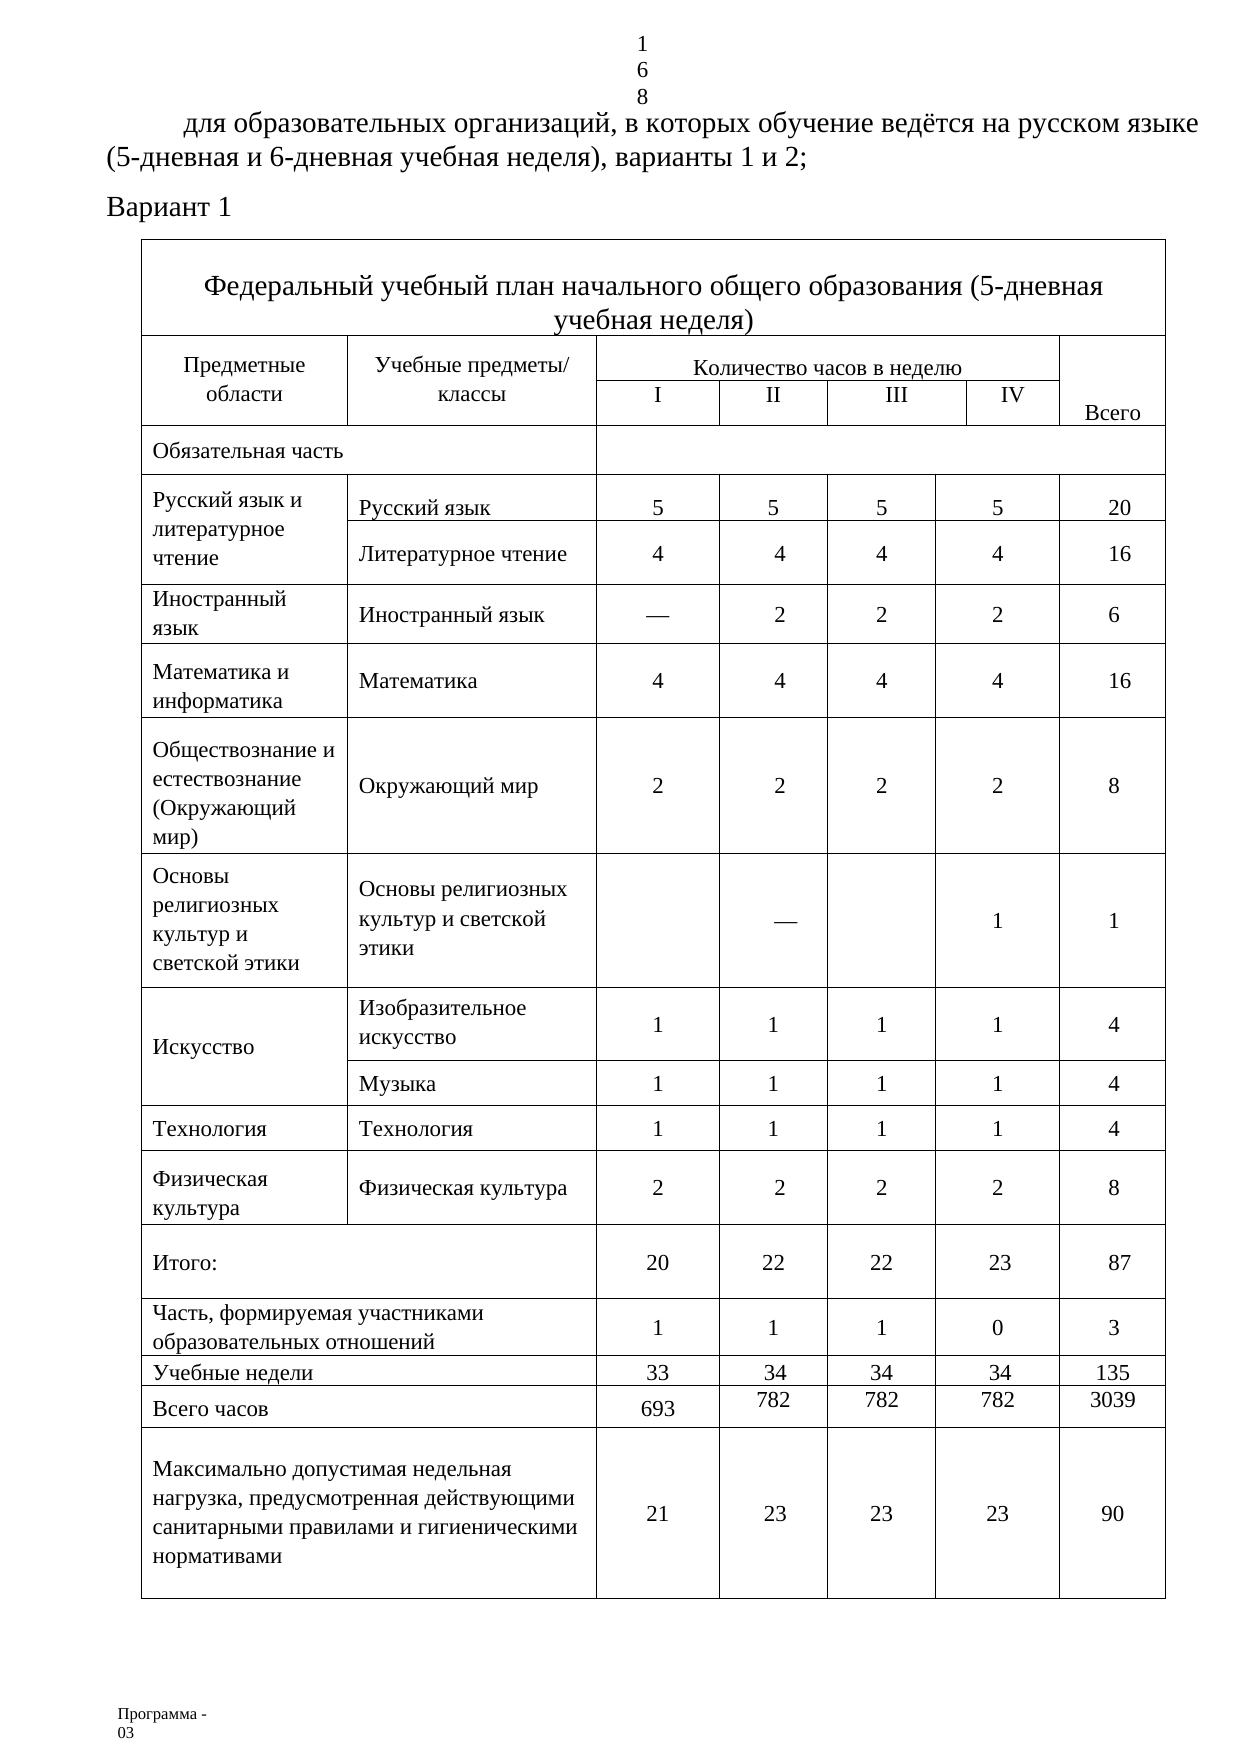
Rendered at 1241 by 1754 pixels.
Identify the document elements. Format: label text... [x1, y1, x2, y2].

table_cell Математика [348, 644, 596, 717]
table_cell 8 [1060, 1151, 1165, 1224]
table_cell 4 [597, 644, 719, 717]
table_cell Обязательная часть [142, 426, 596, 473]
table_cell Предметные области [142, 336, 347, 425]
table_cell 1 [720, 988, 827, 1060]
table_cell 1 [720, 1299, 827, 1355]
table_cell 23 [936, 1225, 1059, 1298]
table_cell 4 [1060, 1106, 1165, 1150]
table_cell 4 [720, 521, 827, 584]
table_cell 20 [597, 1225, 719, 1298]
table_cell 2 [828, 718, 935, 852]
table_cell 4 [828, 521, 935, 584]
table_cell 8 [1060, 718, 1165, 852]
table_cell 1 [936, 1061, 1059, 1105]
table_cell Математика и информатика [142, 644, 347, 717]
table_cell 2 [936, 718, 1059, 852]
table_cell Технология [142, 1106, 347, 1150]
table_cell 23 [720, 1428, 827, 1598]
table_cell [597, 426, 1165, 473]
table_cell 2 [597, 718, 719, 852]
table_cell 1 [828, 988, 935, 1060]
table_cell — [597, 585, 719, 643]
table_cell 3039 [1060, 1386, 1165, 1427]
table_cell 2 [828, 585, 935, 643]
table_header Федеральный учебный план начального общего образования (5-дневная учебная неделя) [142, 240, 1165, 335]
table_cell 1 [597, 1061, 719, 1105]
table_cell Количество часов в неделю [597, 336, 1059, 380]
table_cell 34 [720, 1356, 827, 1385]
table_cell Часть, формируемая участниками образовательных отношений [142, 1299, 596, 1355]
table_cell Основы религиозных культур и светской этики [142, 854, 347, 987]
table_cell Учебные недели [142, 1356, 596, 1385]
table_cell Литературное чтение [348, 521, 596, 584]
table_cell 87 [1060, 1225, 1165, 1298]
table_cell 16 [1060, 644, 1165, 717]
table_cell 782 [720, 1386, 827, 1427]
table_cell 20 [1060, 475, 1165, 520]
table_cell 4 [936, 644, 1059, 717]
table_cell Максимально допустимая недельная нагрузка, предусмотренная действующими санитарными правилами и гигиеническими нормативами [142, 1428, 596, 1598]
table_cell Иностранный язык [348, 585, 596, 643]
table_cell 782 [828, 1386, 935, 1427]
table_cell 2 [597, 1151, 719, 1224]
table_cell Всего [1060, 336, 1165, 425]
table_cell IV [967, 381, 1059, 425]
table_cell Всего часов [142, 1386, 596, 1427]
table_cell 16 [1060, 521, 1165, 584]
table_cell 1 [828, 1299, 935, 1355]
table_cell 135 [1060, 1356, 1165, 1385]
table_cell 21 [597, 1428, 719, 1598]
table_cell 1 [720, 1106, 827, 1150]
table_cell 2 [720, 1151, 827, 1224]
table_cell Технология [348, 1106, 596, 1150]
table_cell III [828, 381, 966, 425]
table_cell 5 [936, 475, 1059, 520]
table_cell II [720, 381, 827, 425]
table_cell 4 [936, 521, 1059, 584]
table_cell Учебные предметы/ классы [348, 336, 596, 425]
table_cell [828, 854, 935, 987]
table_cell Физическая культура [142, 1151, 347, 1224]
table_cell Окружающий мир [348, 718, 596, 852]
table_cell Музыка [348, 1061, 596, 1105]
table_cell 1 [597, 1299, 719, 1355]
table_cell 6 [1060, 585, 1165, 643]
table_cell 5 [720, 475, 827, 520]
table_cell 4 [1060, 1061, 1165, 1105]
table_cell 2 [936, 585, 1059, 643]
table_cell 2 [828, 1151, 935, 1224]
table_cell 693 [597, 1386, 719, 1427]
table_cell 5 [597, 475, 719, 520]
table_cell — [720, 854, 827, 987]
table_cell 1 [936, 854, 1059, 987]
table_cell 1 [597, 988, 719, 1060]
table_cell 4 [1060, 988, 1165, 1060]
table_cell 1 [936, 988, 1059, 1060]
table_cell Искусство [142, 988, 347, 1105]
table_cell 1 [720, 1061, 827, 1105]
table_cell 1 [936, 1106, 1059, 1150]
table_cell Изобразительное искусство [348, 988, 596, 1060]
table_cell 5 [828, 475, 935, 520]
table_cell 22 [720, 1225, 827, 1298]
table_cell 34 [936, 1356, 1059, 1385]
table_cell 23 [828, 1428, 935, 1598]
table_cell 3 [1060, 1299, 1165, 1355]
table_cell 4 [828, 644, 935, 717]
table_cell Русский язык и литературное чтение [142, 475, 347, 584]
table_cell 4 [597, 521, 719, 584]
table_cell Русский язык [348, 475, 596, 520]
table_cell Физическая культура [348, 1151, 596, 1224]
table_cell 1 [828, 1061, 935, 1105]
text для образовательных организаций, в которых обучение ведётся на русском языке (5-дневная и 6-дневная учебная неделя), варианты 1 и 2; [106, 105, 1201, 172]
table_cell Иностранный язык [142, 585, 347, 643]
table_cell Основы религиозных культур и светской этики [348, 854, 596, 987]
table_cell 1 [1060, 854, 1165, 987]
table_cell Обществознание и естествознание (Окружающий мир) [142, 718, 347, 852]
table_cell 22 [828, 1225, 935, 1298]
table_cell 33 [597, 1356, 719, 1385]
table_cell 782 [936, 1386, 1059, 1427]
table_cell I [597, 381, 719, 425]
table_cell [597, 854, 719, 987]
text Вариант 1 [106, 189, 1201, 223]
table_cell 2 [720, 718, 827, 852]
table_cell 2 [936, 1151, 1059, 1224]
table_cell 34 [828, 1356, 935, 1385]
table_cell 0 [936, 1299, 1059, 1355]
table_cell 1 [597, 1106, 719, 1150]
table_cell 4 [720, 644, 827, 717]
table_cell 23 [936, 1428, 1059, 1598]
table_cell 90 [1060, 1428, 1165, 1598]
table_cell 2 [720, 585, 827, 643]
table_cell 1 [828, 1106, 935, 1150]
table_cell Итого: [142, 1225, 596, 1298]
